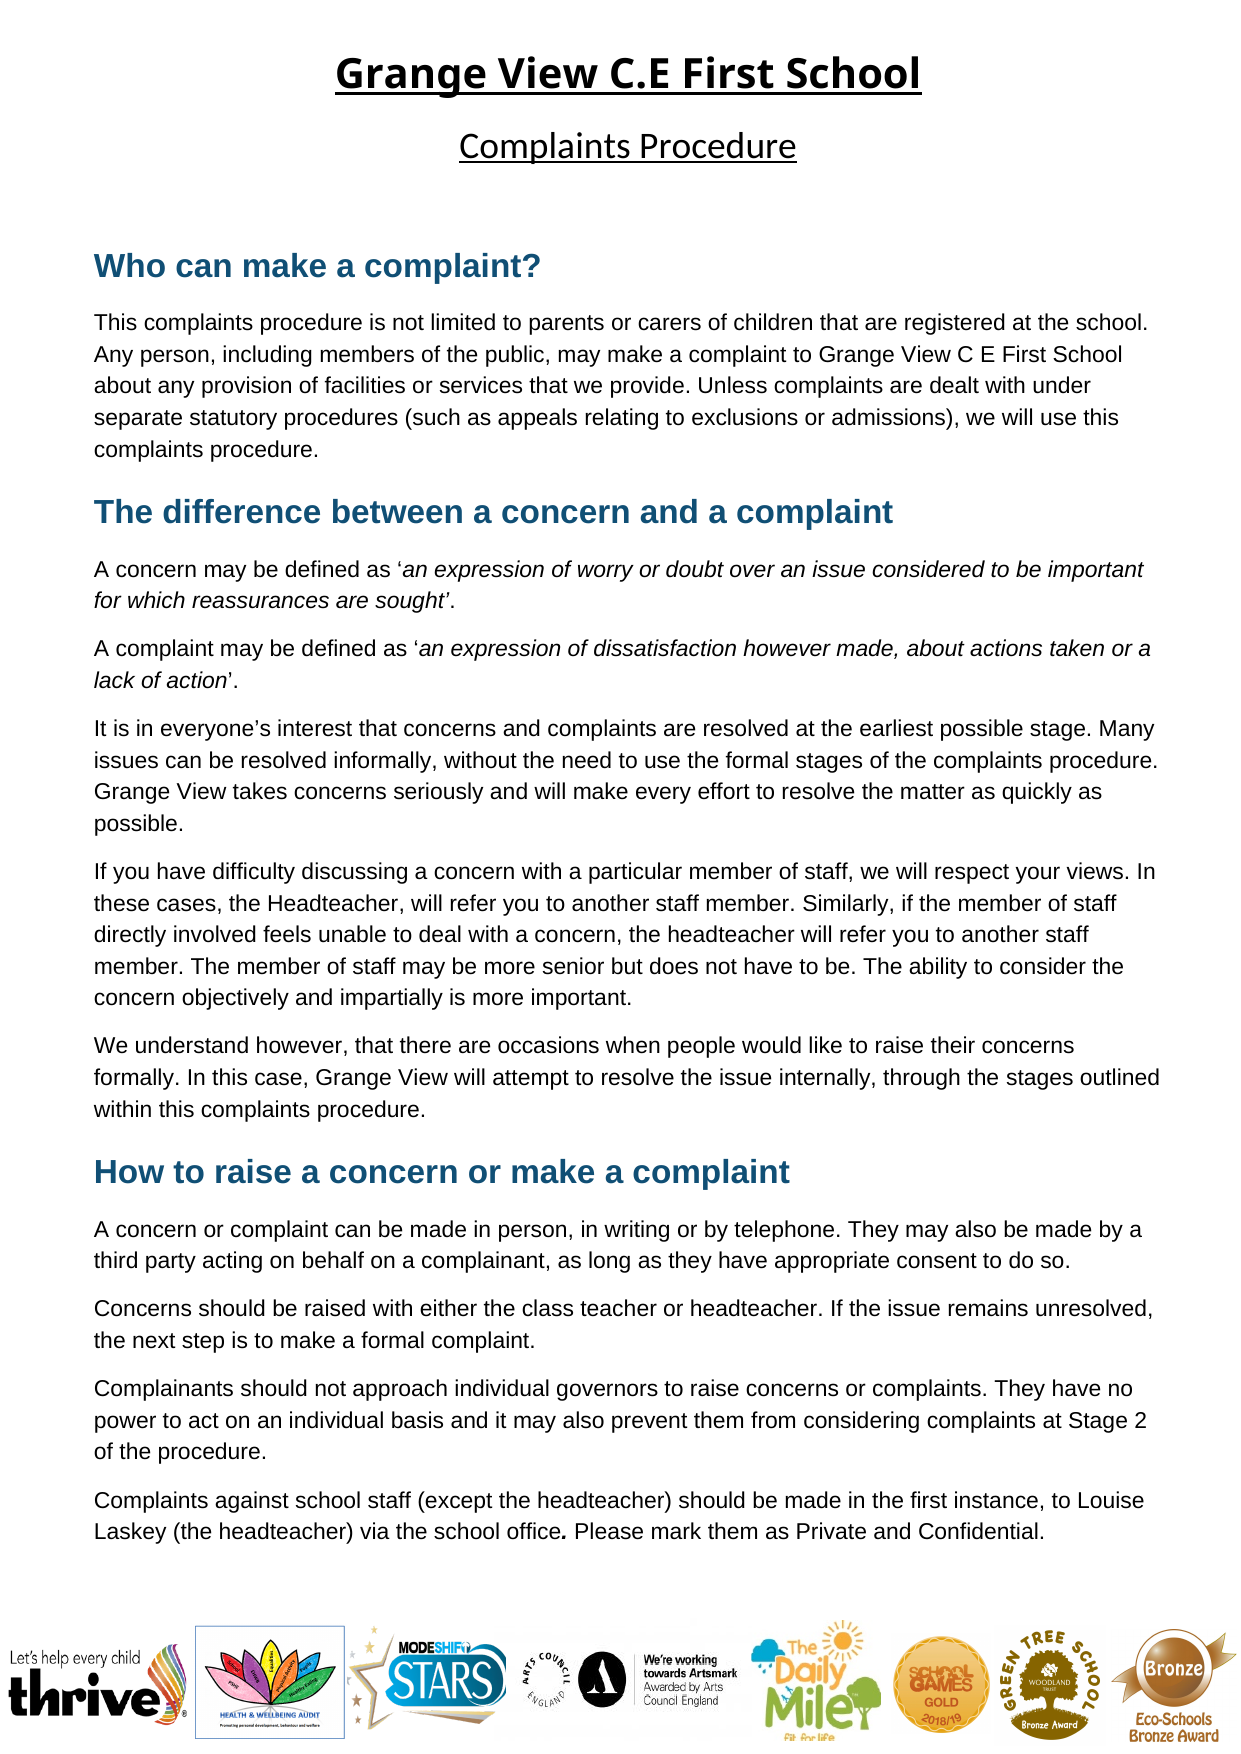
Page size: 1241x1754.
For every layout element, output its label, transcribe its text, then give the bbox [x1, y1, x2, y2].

text Complaints Procedure [94, 122, 1162, 168]
text We understand however, that there are occasions when people would like to raise their concerns formally. In this case, Grange View will attempt to resolve the issue internally, through the stages outlined within this complaints procedure. [94, 1032, 1162, 1122]
text If you have difficulty discussing a concern with a particular member of staff, we will respect your views. In these cases, the Headteacher, will refer you to another staff member. Similarly, if the member of staff directly involved feels unable to deal with a concern, the headteacher will refer you to another staff member. The member of staff may be more senior but does not have to be. The ability to consider the concern objectively and impartially is more important. [94, 858, 1162, 1011]
picture [1111, 1629, 1237, 1742]
picture [890, 1633, 991, 1734]
text Complainants should not approach individual governors to raise concerns or complaints. They have no power to act on an individual basis and it may also prevent them from considering complaints at Stage 2 of the procedure. [94, 1375, 1162, 1465]
text Grange View C.E First School [94, 44, 1162, 101]
text Concerns should be raised with either the class teacher or headteacher. If the issue remains unresolved, the next step is to make a formal complaint. [94, 1295, 1162, 1353]
text A complaint may be defined as ‘an expression of dissatisfaction however made, about actions taken or a lack of action’. [94, 635, 1162, 693]
text A concern may be defined as ‘an expression of worry or doubt over an issue considered to be important for which reassurances are sought’. [94, 556, 1162, 613]
text This complaints procedure is not limited to parents or carers of children that are registered at the school. Any person, including members of the public, may make a complaint to Grange View C E First School about any provision of facilities or services that we provide. Unless complaints are dealt with under separate statutory procedures (such as appeals relating to exclusions or admissions), we will use this complaints procedure. [94, 309, 1162, 462]
text The difference between a concern and a complaint [94, 492, 1162, 531]
text How to raise a concern or make a complaint [94, 1152, 1162, 1191]
picture [7, 1618, 881, 1741]
text Who can make a complaint? [94, 246, 1162, 284]
text Complaints against school staff (except the headteacher) should be made in the first instance, to Louise Laskey (the headteacher) via the school office. Please mark them as Private and Confidential. [94, 1487, 1162, 1544]
picture [993, 1625, 1107, 1746]
text It is in everyone’s interest that concerns and complaints are resolved at the earliest possible stage. Many issues can be resolved informally, without the need to use the formal stages of the complaints procedure. Grange View takes concerns seriously and will make every effort to resolve the matter as quickly as possible. [94, 715, 1162, 836]
text A concern or complaint can be made in person, in writing or by telephone. They may also be made by a third party acting on behalf on a complainant, as long as they have appropriate consent to do so. [94, 1216, 1162, 1273]
